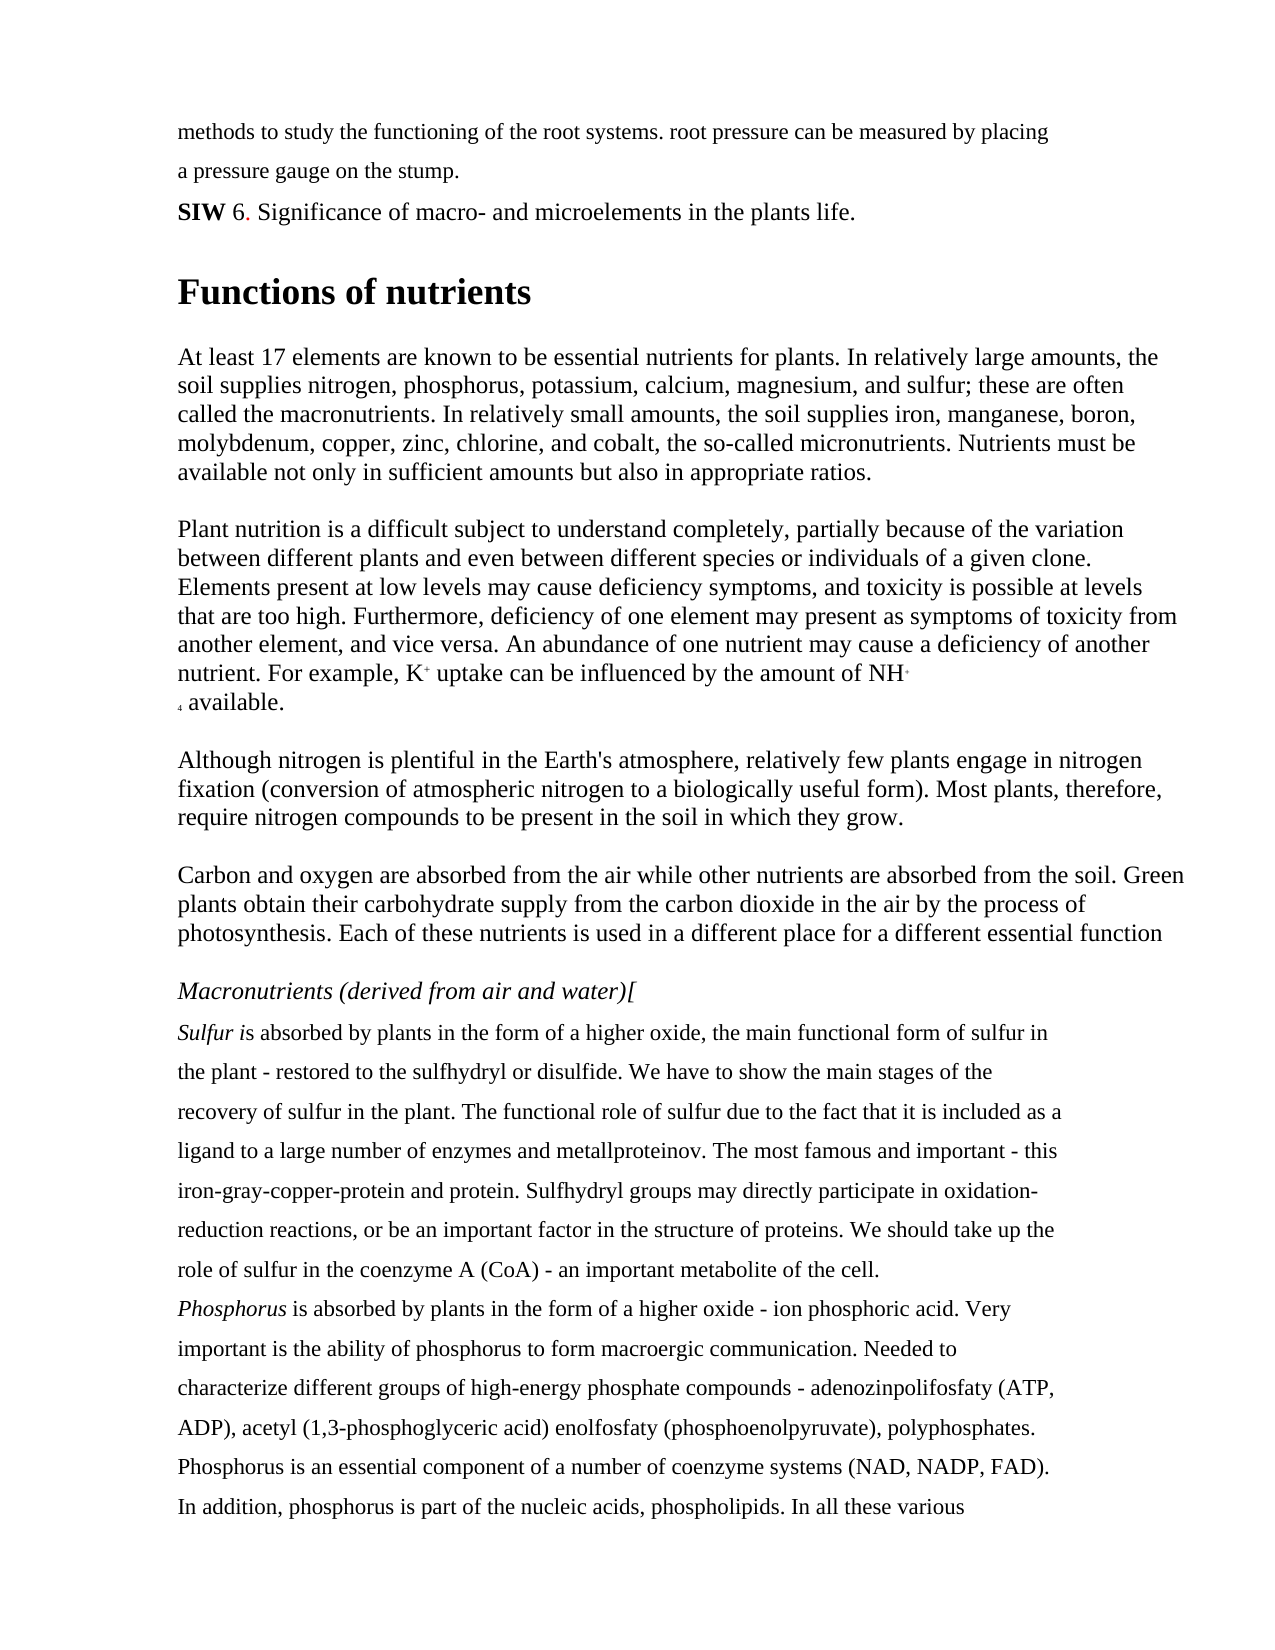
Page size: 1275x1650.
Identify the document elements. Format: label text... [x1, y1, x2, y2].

text In addition, phosphorus is part of the nucleic acids, phospholipids. In all these various [177, 1493, 1186, 1519]
text methods to study the functioning of the root systems. root pressure can be measured by placing [177, 118, 1186, 144]
text ADP), acetyl (1,3-phosphoglyceric acid) enolfosfaty (phosphoenolpyruvate), polyphosphates. [177, 1414, 1186, 1440]
text SIW 6. Significance of macro- and microelements in the plants life. [177, 197, 1186, 226]
text iron-gray-copper-protein and protein. Sulfhydryl groups may directly participate in oxidation- [177, 1177, 1186, 1203]
subtitle Functions of nutrients [177, 269, 1186, 312]
text recovery of sulfur in the plant. The functional role of sulfur due to the fact that it is included as a [177, 1098, 1186, 1124]
text At least 17 elements are known to be essential nutrients for plants. In relatively large amounts, the soil supplies nitrogen, phosphorus, potassium, calcium, magnesium, and sulfur; these are often called the macronutrients. In relatively small amounts, the soil supplies iron, manganese, boron, molybdenum, copper, zinc, chlorine, and cobalt, the so-called micronutrients. Nutrients must be available not only in sufficient amounts but also in appropriate ratios. [177, 342, 1186, 485]
text a pressure gauge on the stump. [177, 158, 1186, 184]
text the plant - restored to the sulfhydryl or disulfide. We have to show the main stages of the [177, 1058, 1186, 1085]
text Phosphorus is absorbed by plants in the form of a higher oxide - ion phosphoric acid. Very [177, 1295, 1186, 1322]
text Carbon and oxygen are absorbed from the air while other nutrients are absorbed from the soil. Green plants obtain their carbohydrate supply from the carbon dioxide in the air by the process of photosynthesis. Each of these nutrients is used in a different place for a different essential function [177, 860, 1186, 947]
text Plant nutrition is a difficult subject to understand completely, partially because of the variation between different plants and even between different species or individuals of a given clone. Elements present at low levels may cause deficiency symptoms, and toxicity is possible at levels that are too high. Furthermore, deficiency of one element may present as symptoms of toxicity from another element, and vice versa. An abundance of one nutrient may cause a deficiency of another nutrient. For example, K+ uptake can be influenced by the amount of NH+ 4 available. [177, 514, 1186, 716]
text reduction reactions, or be an important factor in the structure of proteins. We should take up the [177, 1216, 1186, 1243]
text Sulfur is absorbed by plants in the form of a higher oxide, the main functional form of sulfur in [177, 1019, 1186, 1045]
text characterize different groups of high-energy phosphate compounds - adenozinpolifosfaty (ATP, [177, 1374, 1186, 1401]
text Phosphorus is an essential component of a number of coenzyme systems (NAD, NADP, FAD). [177, 1453, 1186, 1479]
text ligand to a large number of enzymes and metallproteinov. The most famous and important - this [177, 1137, 1186, 1164]
text Although nitrogen is plentiful in the Earth's atmosphere, relatively few plants engage in nitrogen fixation (conversion of atmospheric nitrogen to a biologically useful form). Most plants, therefore, require nitrogen compounds to be present in the soil in which they grow. [177, 745, 1186, 831]
text role of sulfur in the coenzyme A (CoA) - an important metabolite of the cell. [177, 1256, 1186, 1282]
text Macronutrients (derived from air and water)[ [177, 976, 1186, 1004]
text important is the ability of phosphorus to form macroergic communication. Needed to [177, 1335, 1186, 1361]
